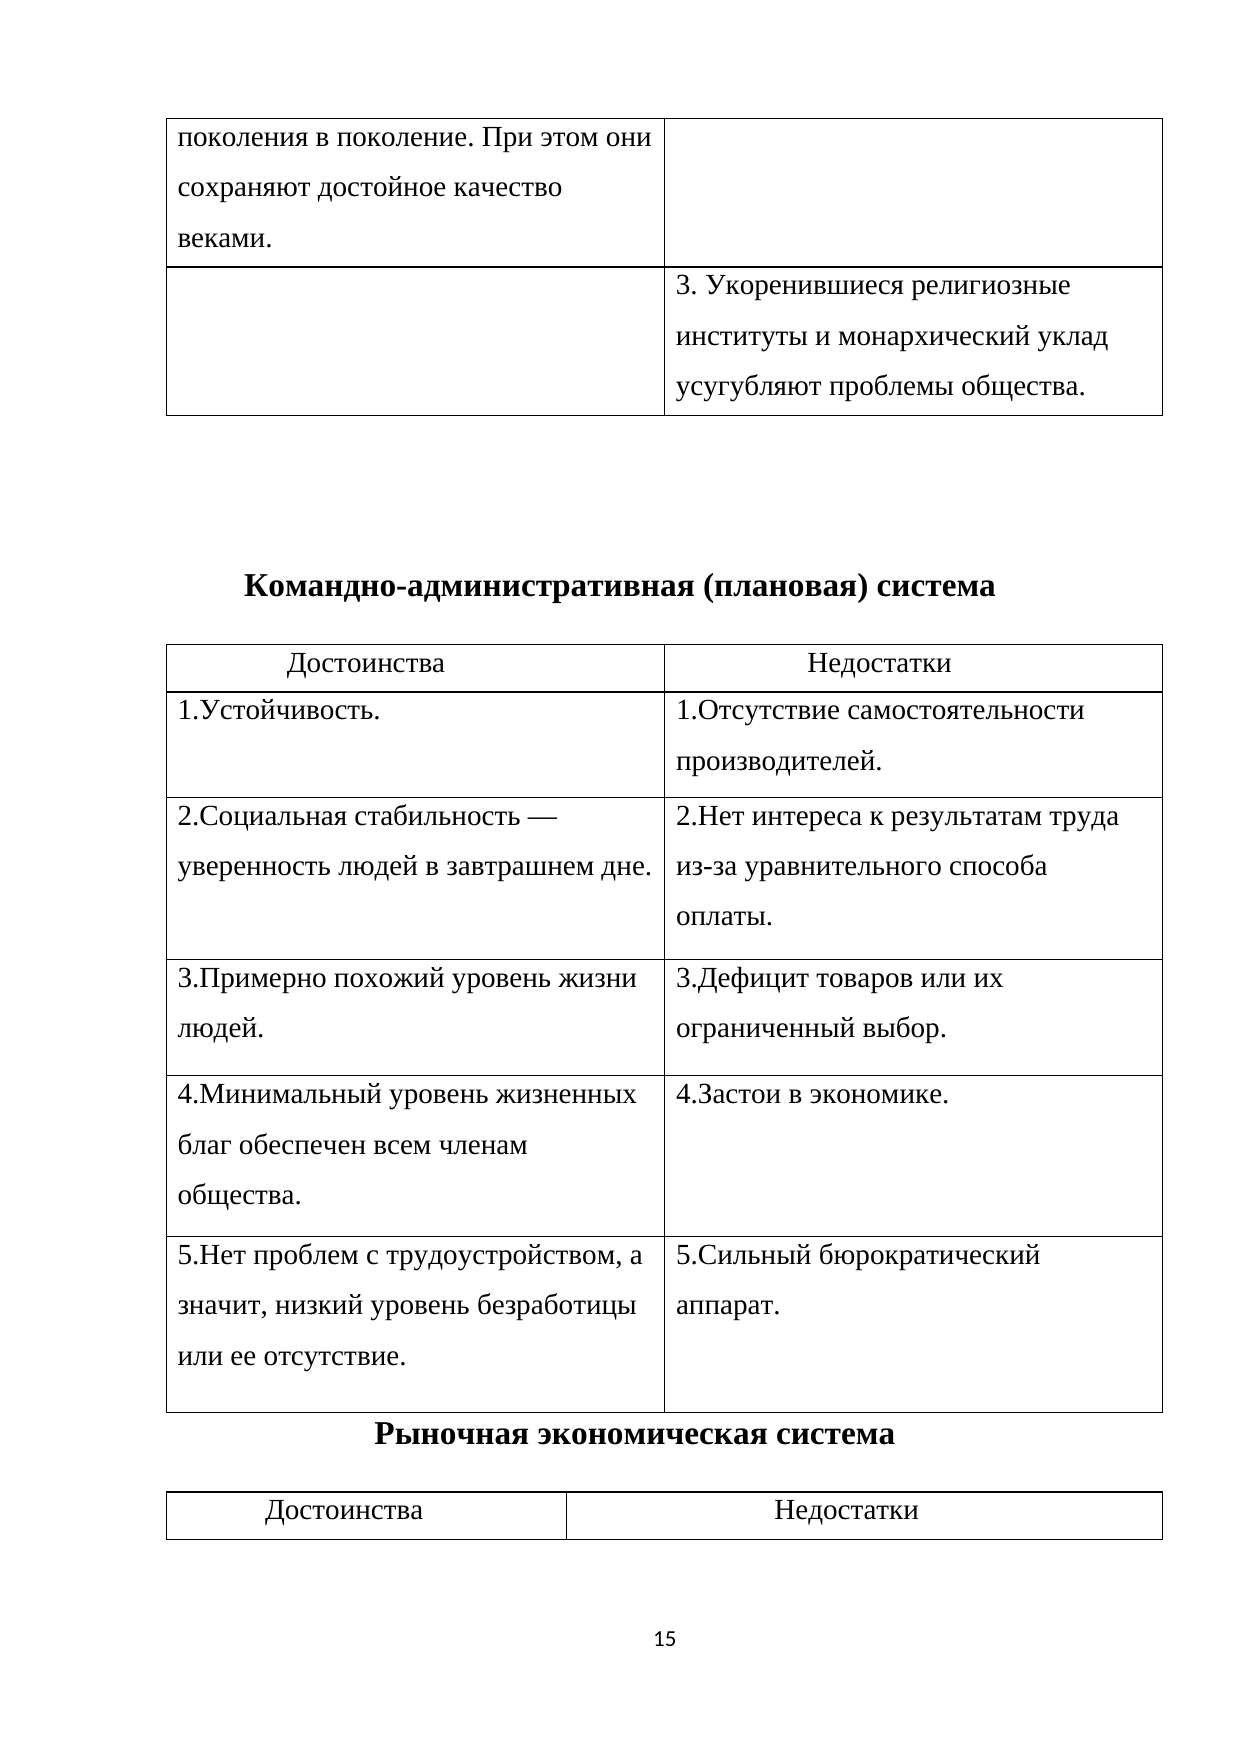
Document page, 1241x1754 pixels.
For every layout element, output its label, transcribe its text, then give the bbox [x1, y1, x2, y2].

table_cell 4.Минимальный уровень жизненных благ обеспечен всем членам общества. [167, 1076, 664, 1236]
table_cell [167, 268, 664, 415]
table_cell 5.Сильный бюрократический аппарат. [665, 1237, 1162, 1412]
table_cell 1.Отсутствие самостоятельности производителей. [665, 693, 1162, 797]
table_cell 1.Устойчивость. [167, 693, 664, 797]
table_cell 3.Примерно похожий уровень жизни людей. [167, 960, 664, 1075]
table_cell 3.Дефицит товаров или их ограниченный выбор. [665, 960, 1162, 1075]
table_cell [665, 119, 1162, 266]
text Командно-административная (плановая) система [177, 565, 1152, 604]
table_header Достоинства [167, 645, 664, 691]
table_header Достоинства [167, 1493, 566, 1539]
table_cell 4.Застои в экономике. [665, 1076, 1162, 1236]
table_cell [167, 119, 664, 266]
text Рыночная экономическая система [177, 1413, 1152, 1451]
table_header Недостатки [567, 1493, 1162, 1539]
table_cell 2.Нет интереса к результатам труда из-за уравнительного способа оплаты. [665, 798, 1162, 959]
table_cell 5.Нет проблем с трудоустройством, а значит, низкий уровень безработицы или ее отсутствие. [167, 1237, 664, 1412]
table_cell 2.Социальная стабильность — уверенность людей в завтрашнем дне. [167, 798, 664, 959]
table_cell 3. Укоренившиеся религиозные институты и монархический уклад усугубляют проблемы общества. [665, 268, 1162, 415]
table_header Недостатки [665, 645, 1162, 691]
